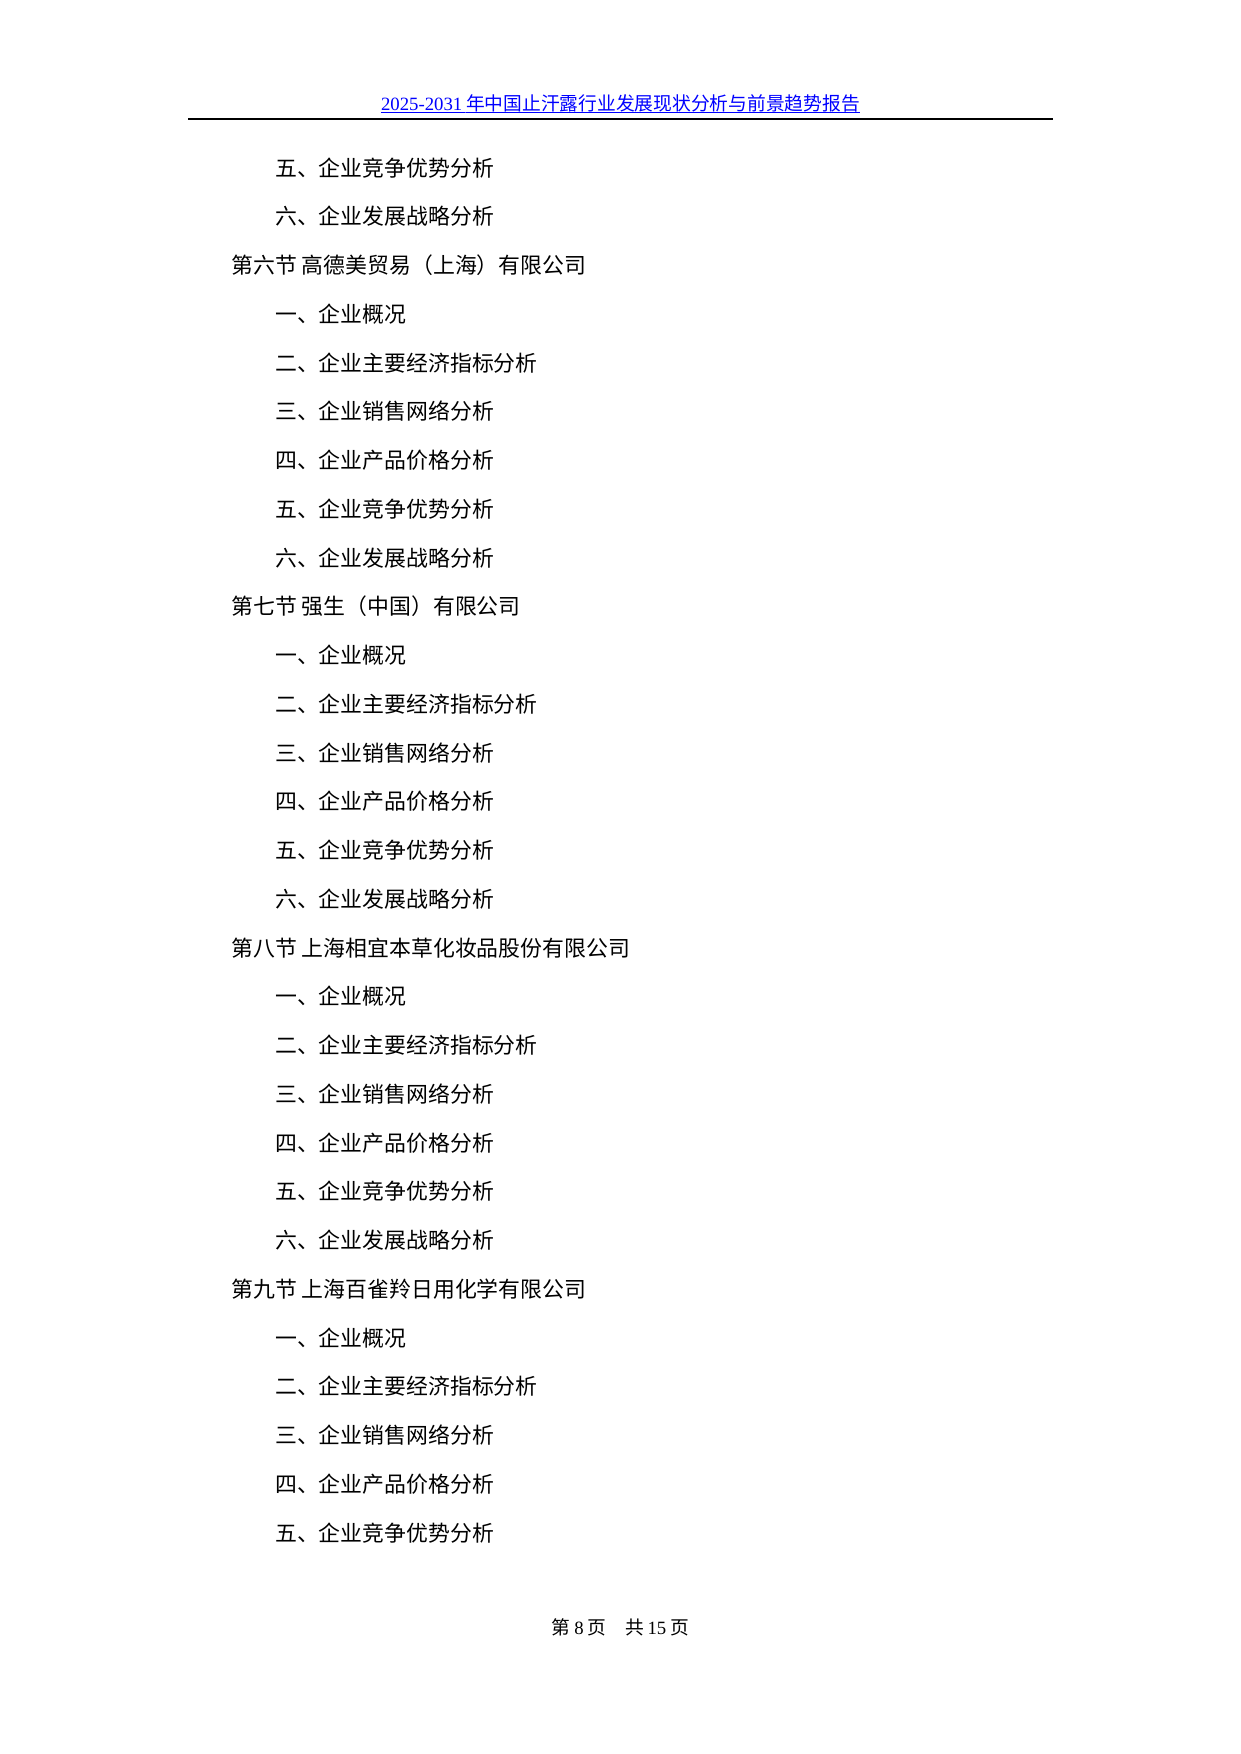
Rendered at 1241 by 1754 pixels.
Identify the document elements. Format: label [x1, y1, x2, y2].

text [187, 150, 1053, 1548]
